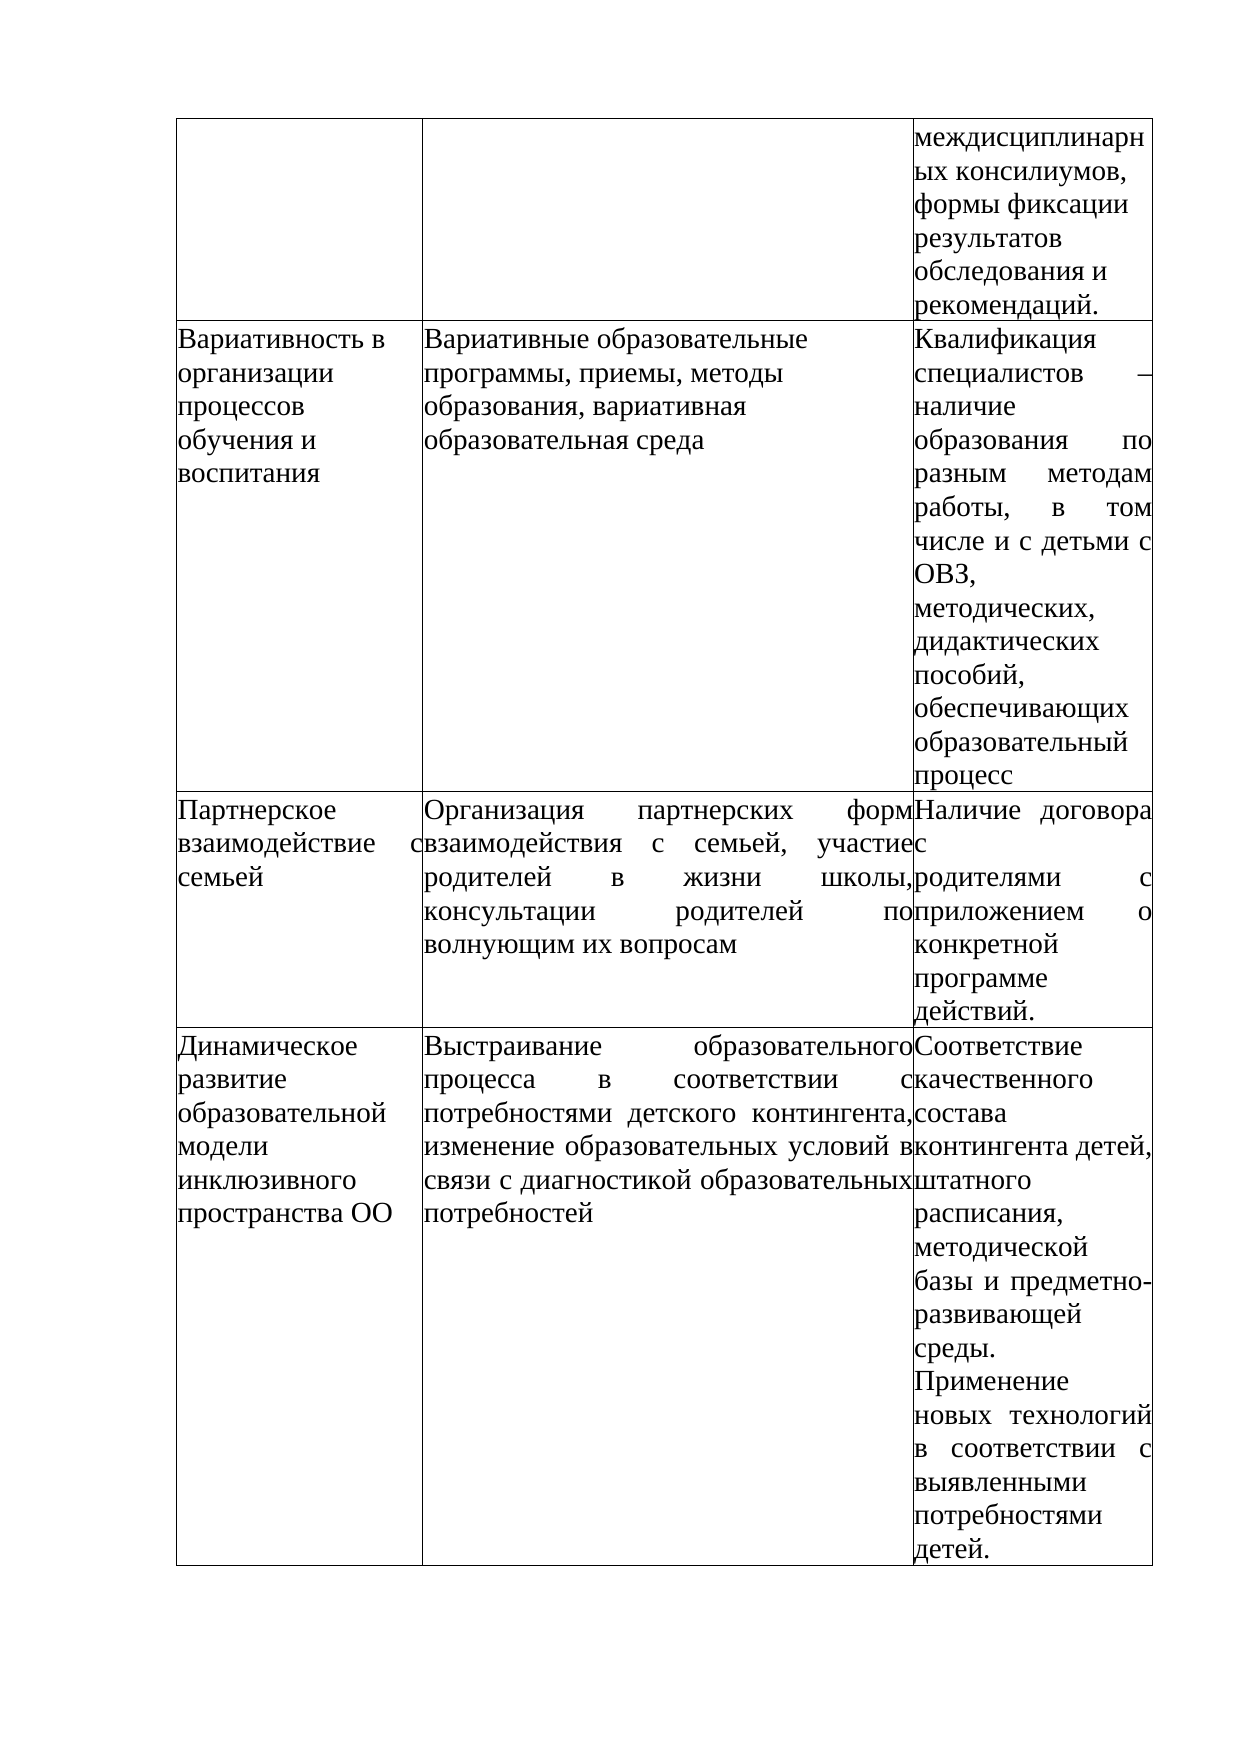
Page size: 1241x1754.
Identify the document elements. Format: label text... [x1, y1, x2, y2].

table_cell Вариативность в организации процессов обучения и воспитания [177, 321, 422, 791]
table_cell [423, 119, 913, 320]
table_cell Наличие договора с родителями с приложением о конкретной программе действий. [914, 792, 1152, 1027]
table_cell Соответствие качественного состава контингента детей, штатного расписания, методической базы и предметно-развивающей среды. Применение новых технологий в соответствии с выявленными потребностями детей. [914, 1028, 1152, 1564]
table_cell Организация партнерских форм взаимодействия с семьей, участие родителей в жизни школы, консультации родителей по волнующим их вопросам [423, 792, 913, 1027]
table_cell Квалификация специалистов – наличие образования по разным методам работы, в том числе и с детьми с ОВЗ, методических, дидактических пособий, обеспечивающих образовательный процесс [914, 321, 1152, 791]
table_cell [914, 119, 1152, 320]
table_cell Динамическое развитие образовательной модели инклюзивного пространства ОО [177, 1028, 422, 1564]
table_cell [177, 119, 422, 320]
table_cell Партнерское взаимодействие с семьей [177, 792, 422, 1027]
table_cell Вариативные образовательные программы, приемы, методы образования, вариативная образовательная среда [423, 321, 913, 791]
table_cell Выстраивание образовательного процесса в соответствии с потребностями детского контингента, изменение образовательных условий в связи с диагностикой образовательных потребностей [423, 1028, 913, 1564]
